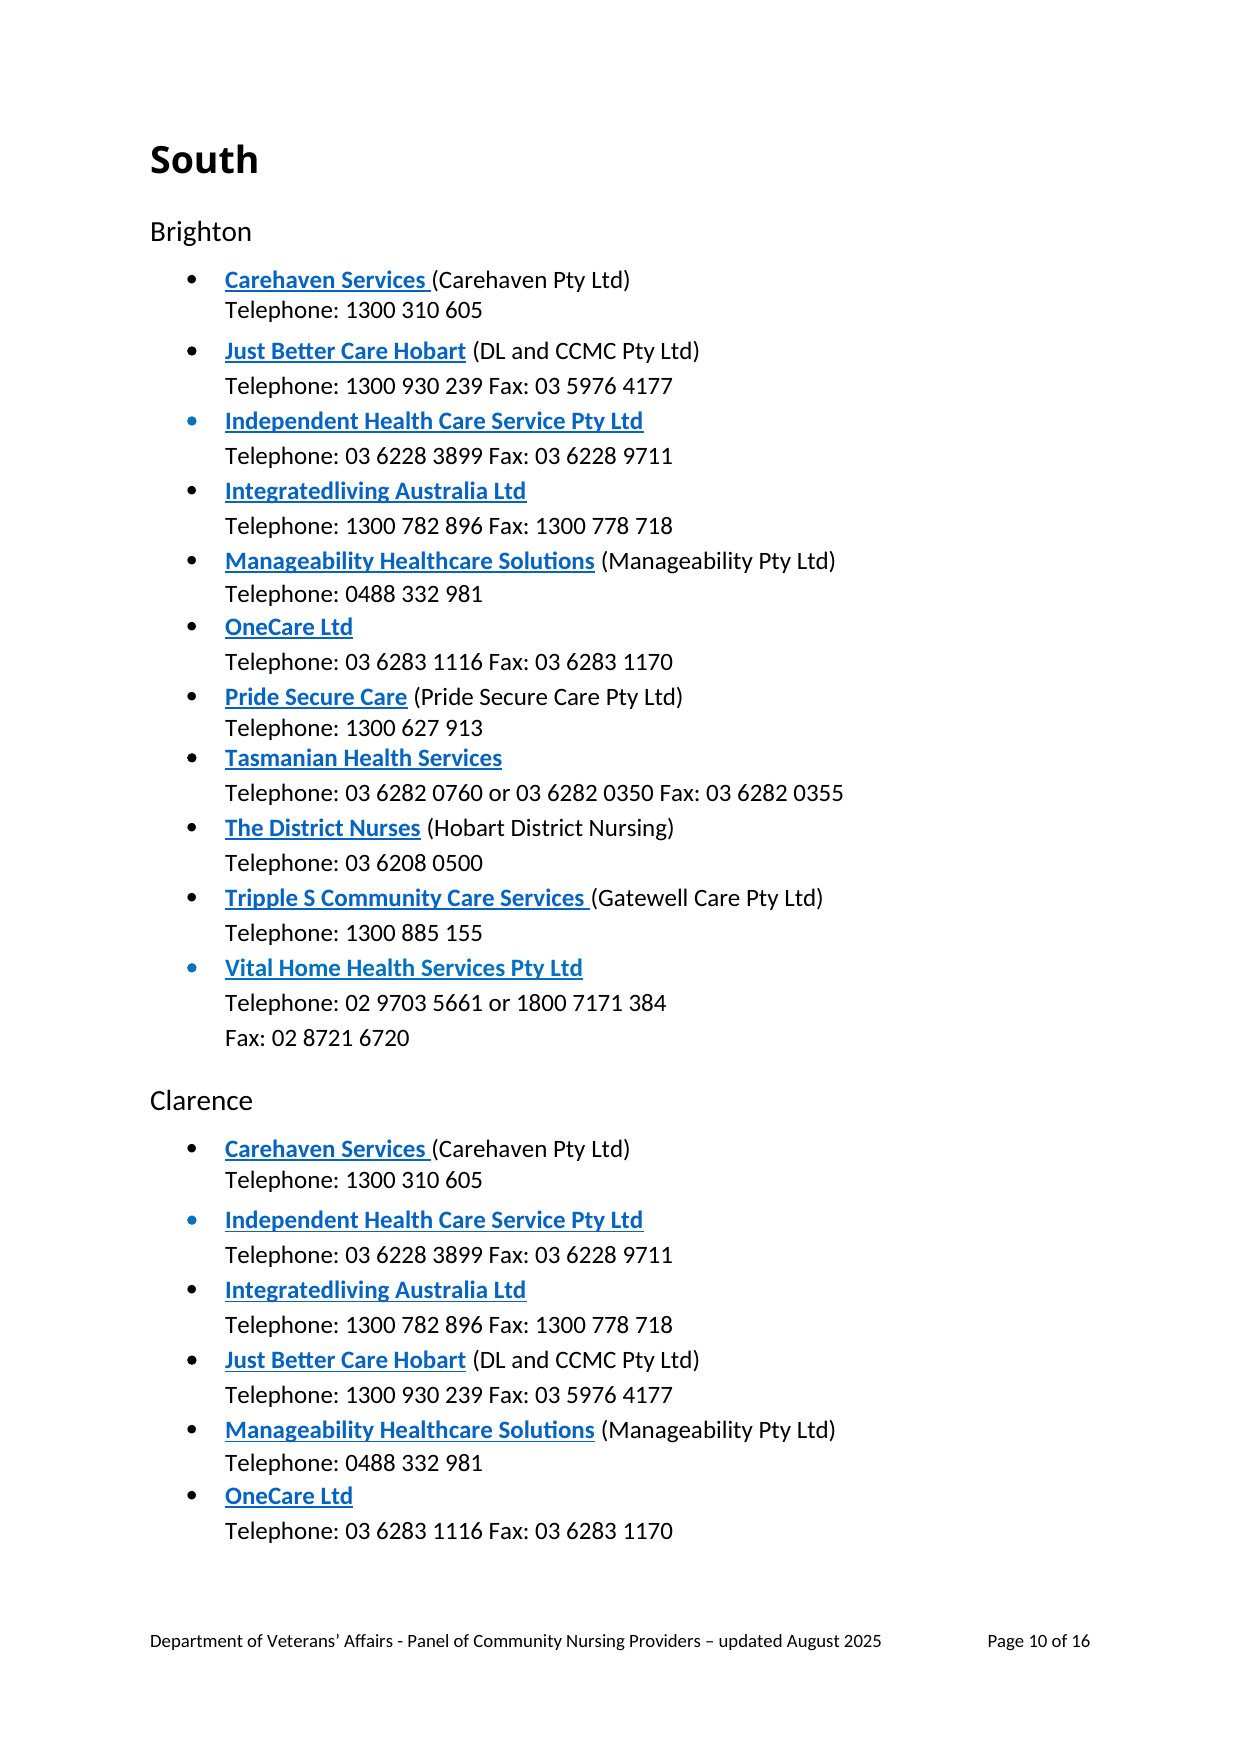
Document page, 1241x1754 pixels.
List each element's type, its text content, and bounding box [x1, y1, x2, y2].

subtitle Brighton [150, 213, 1090, 249]
text Telephone: 03 6282 0760 or 03 6282 0350 Fax: 03 6282 0355 [225, 777, 1090, 808]
list Pride Secure Care (Pride Secure Care Pty Ltd) [187, 681, 1090, 712]
list Tripple S Community Care Services (Gatewell Care Pty Ltd) [187, 882, 1090, 913]
text Telephone: 03 6228 3899 Fax: 03 6228 9711 [225, 1240, 1090, 1270]
list Manageability Healthcare Solutions (Manageability Pty Ltd) [187, 545, 1090, 576]
list Just Better Care Hobart (DL and CCMC Pty Ltd) [187, 1345, 1090, 1375]
list OneCare Ltd Telephone: 03 6283 1116 Fax: 03 6283 1170 [187, 611, 1090, 677]
list OneCare Ltd Telephone: 03 6283 1116 Fax: 03 6283 1170 [187, 1481, 1090, 1546]
text Telephone: 1300 930 239 Fax: 03 5976 4177 [225, 1380, 1090, 1410]
list Vital Home Health Services Pty Ltd [187, 952, 1090, 983]
list Tasmanian Health Services [187, 742, 1090, 773]
text Telephone: 1300 930 239 Fax: 03 5976 4177 [225, 370, 1090, 401]
subtitle Clarence [150, 1082, 1090, 1118]
text Fax: 02 8721 6720 [225, 1022, 1090, 1053]
text Telephone: 1300 627 913 [225, 712, 1090, 742]
list Carehaven Services (Carehaven Pty Ltd) Telephone: 1300 310 605 [187, 1133, 1090, 1194]
text Telephone: 03 6208 0500 [225, 847, 1090, 878]
text Telephone: 1300 782 896 Fax: 1300 778 718 [225, 510, 1090, 541]
text Telephone: 1300 782 896 Fax: 1300 778 718 [225, 1310, 1090, 1340]
list Telephone: 0488 332 981 [225, 1448, 1090, 1478]
list Integratedliving Australia Ltd [187, 1275, 1090, 1305]
list Integratedliving Australia Ltd [187, 475, 1090, 506]
text Telephone: 1300 885 155 [225, 917, 1090, 948]
text Telephone: 03 6228 3899 Fax: 03 6228 9711 [225, 440, 1090, 471]
text Telephone: 02 9703 5661 or 1800 7171 384 [225, 987, 1090, 1018]
list Manageability Healthcare Solutions (Manageability Pty Ltd) [187, 1415, 1090, 1445]
list Just Better Care Hobart (DL and CCMC Pty Ltd) [187, 335, 1090, 366]
list The District Nurses (Hobart District Nursing) [187, 812, 1090, 843]
list Telephone: 0488 332 981 [225, 578, 1090, 609]
list Independent Health Care Service Pty Ltd [187, 405, 1090, 436]
list Independent Health Care Service Pty Ltd [187, 1205, 1090, 1235]
list Carehaven Services (Carehaven Pty Ltd) Telephone: 1300 310 605 [187, 264, 1090, 325]
subtitle South [150, 133, 1090, 184]
